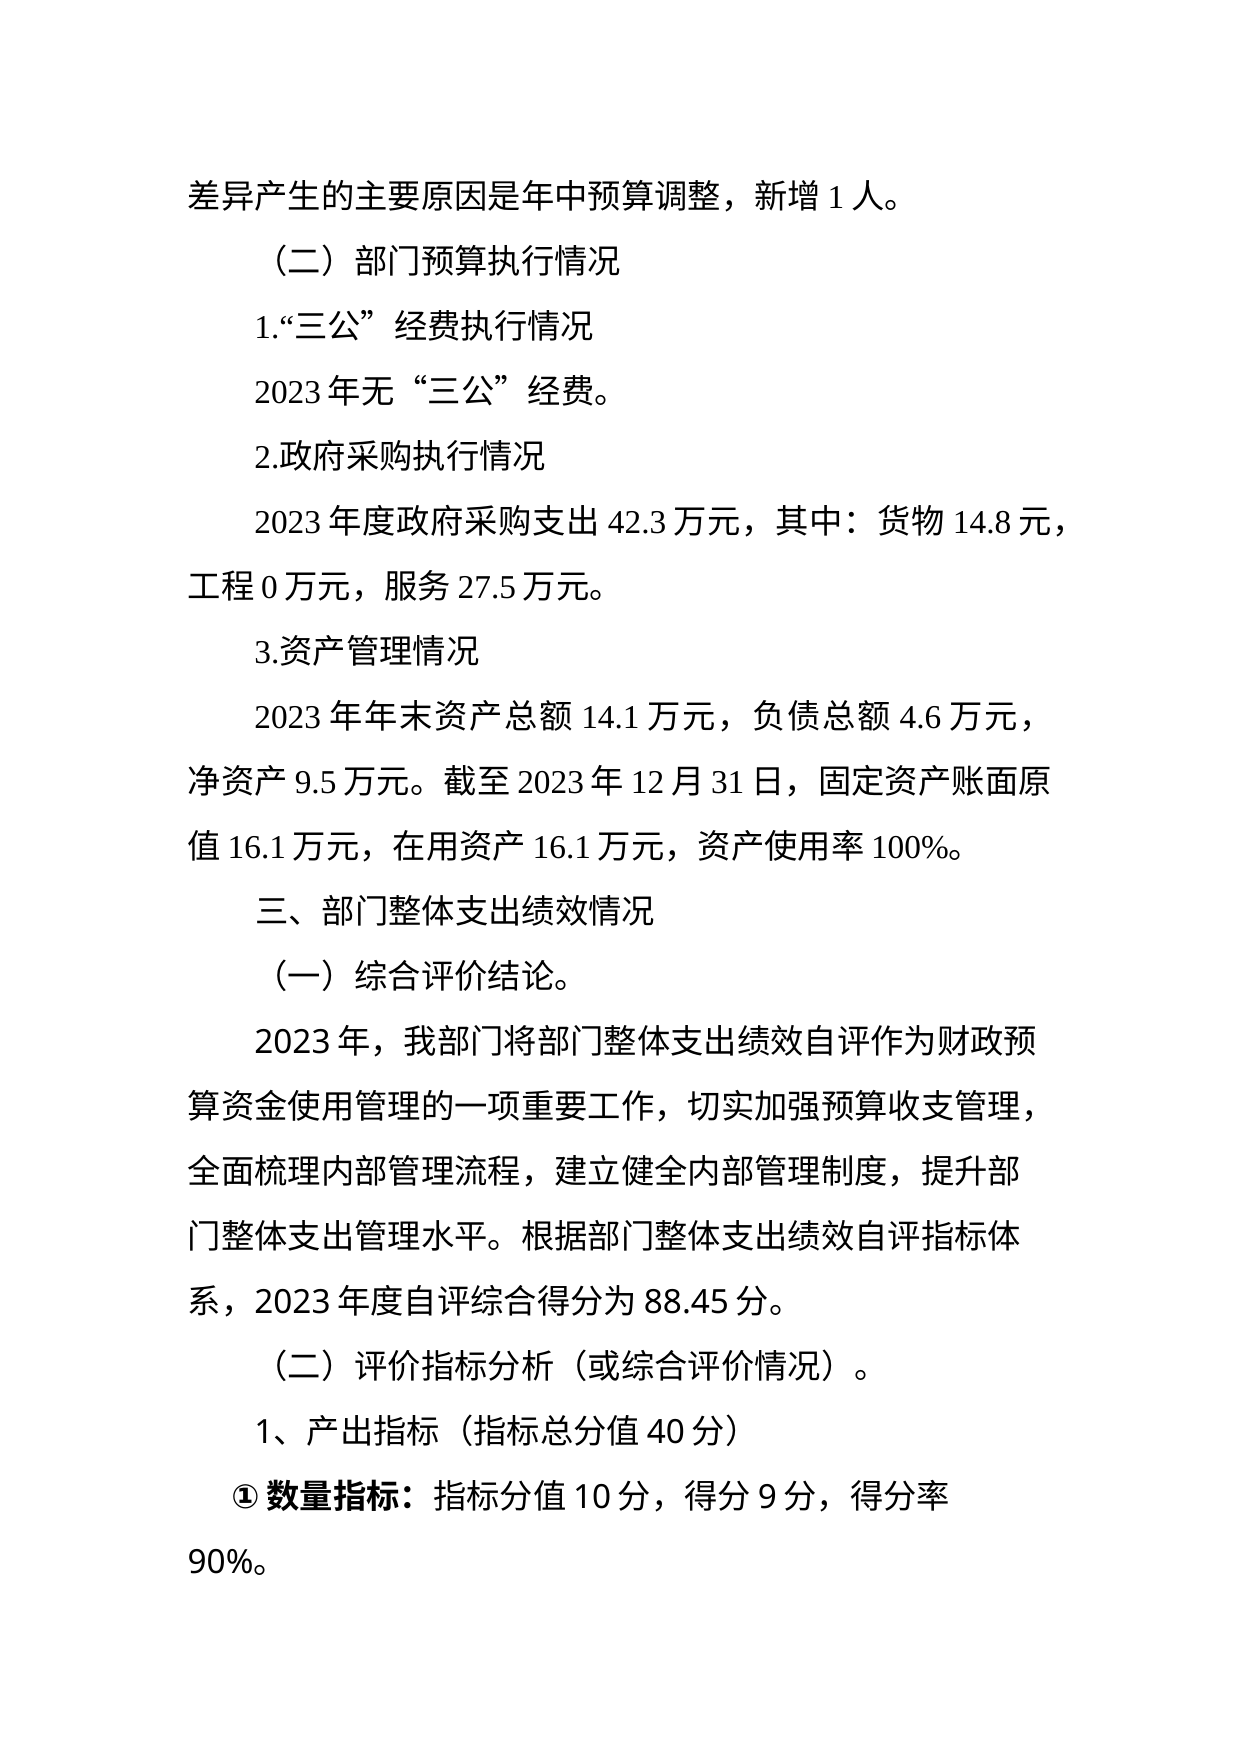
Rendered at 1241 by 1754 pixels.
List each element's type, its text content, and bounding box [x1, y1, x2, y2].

text （二）部门预算执行情况 [187, 227, 1053, 292]
text 2023年度政府采购支出42.3万元，其中：货物14.8元，工程0万元，服务27.5万元。 [187, 487, 1053, 617]
text 三、部门整体支出绩效情况 [187, 877, 1053, 942]
list （二）评价指标分析（或综合评价情况）。 [187, 1332, 1053, 1397]
text 1.“三公”经费执行情况 [187, 292, 1053, 357]
list 1、产出指标（指标总分值40分） [187, 1397, 1053, 1462]
list （一）综合评价结论。 [187, 942, 1053, 1007]
text 2023年无“三公”经费。 [187, 357, 1053, 422]
text 2.政府采购执行情况 [187, 422, 1053, 487]
list ①数量指标：指标分值10分，得分9分，得分率90%。 [187, 1462, 1053, 1592]
text 2023年年末资产总额14.1万元，负债总额4.6万元，净资产9.5万元。截至2023年12月31日，固定资产账面原值16.1万元，在用资产16.1万元，资产使用率100%。 [187, 682, 1053, 877]
list 2023年，我部门将部门整体支出绩效自评作为财政预算资金使用管理的一项重要工作，切实加强预算收支管理，全面梳理内部管理流程，建立健全内部管理制度，提升部门整体支出管理水平。根据部门整体支出绩效自评指标体系，2023年度自评综合得分为88.45分。 [187, 1007, 1053, 1332]
text 3.资产管理情况 [187, 617, 1053, 682]
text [187, 162, 1053, 227]
